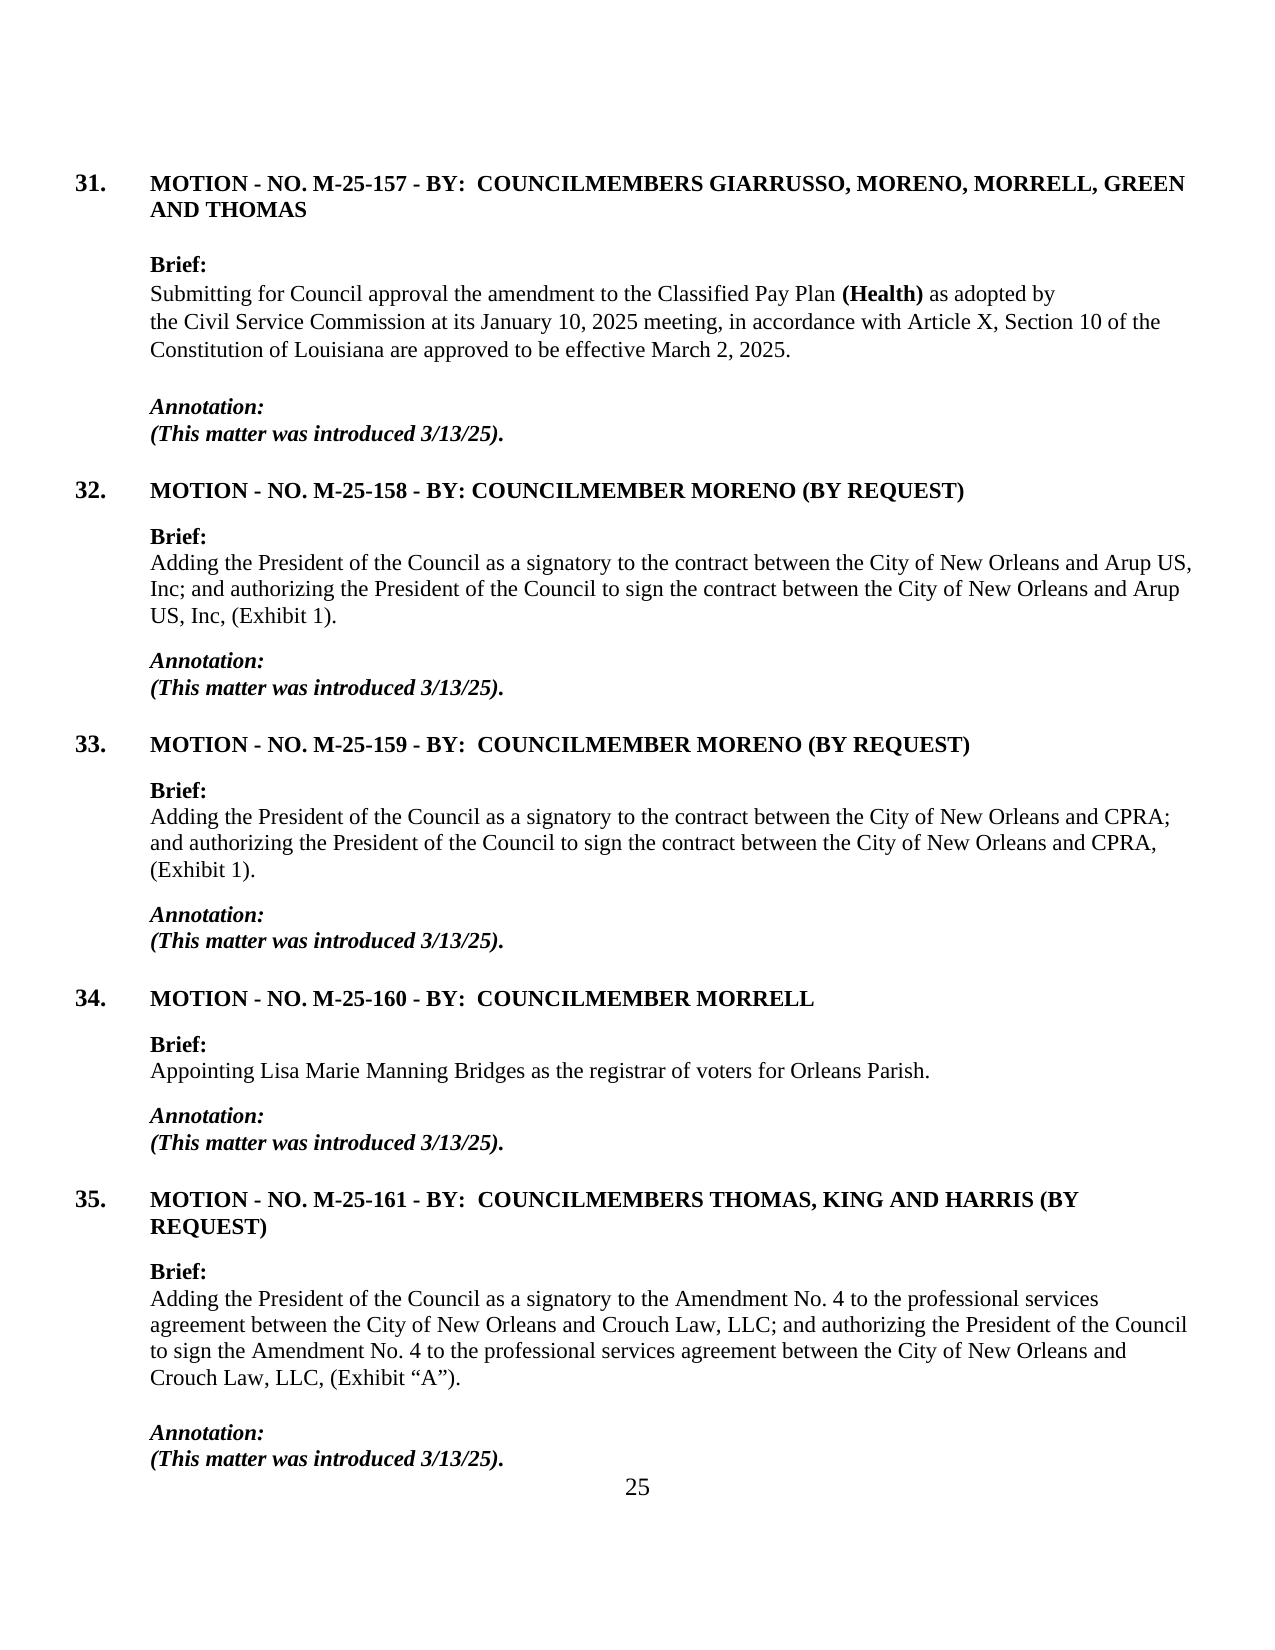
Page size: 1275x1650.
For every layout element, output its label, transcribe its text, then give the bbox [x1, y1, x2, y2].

text (This matter was introduced 3/13/25). [75, 1129, 1200, 1155]
list Submitting for Council approval the amendment to the Classified Pay Plan (Health) as adopted by [75, 279, 1200, 306]
text Annotation: [75, 647, 1200, 674]
text Appointing Lisa Marie Manning Bridges as the registrar of voters for Orleans Parish. [75, 1057, 1200, 1083]
text Annotation: [75, 393, 1200, 420]
text Brief: [75, 1258, 1200, 1284]
text Adding the President of the Council as a signatory to the Amendment No. 4 to the professional services agreement between the City of New Orleans and Crouch Law, LLC; and authorizing the President of the Council to sign the Amendment No. 4 to the professional services agreement between the City of New Orleans and Crouch Law, LLC, (Exhibit “A”). [150, 1284, 1200, 1390]
text (This matter was introduced 3/13/25). [75, 674, 1200, 700]
list MOTION - NO. M-25-159 - BY: COUNCILMEMBER MORENO (BY REQUEST) [75, 729, 1200, 757]
list Brief: [75, 251, 1200, 277]
text Annotation: [75, 901, 1200, 928]
list MOTION - NO. M-25-157 - BY: COUNCILMEMBERS GIARRUSSO, MORENO, MORRELL, GREEN AND THOMAS [75, 168, 1200, 223]
text Annotation: [75, 1102, 1200, 1129]
text Brief: [75, 1031, 1200, 1057]
text Brief: [75, 777, 1200, 803]
text Annotation: [75, 1419, 1200, 1445]
list MOTION - NO. M-25-160 - BY: COUNCILMEMBER MORRELL [75, 983, 1200, 1011]
text Brief: [75, 523, 1200, 549]
list MOTION - NO. M-25-161 - BY: COUNCILMEMBERS THOMAS, KING AND HARRIS (BY REQUEST) [75, 1184, 1200, 1239]
text Adding the President of the Council as a signatory to the contract between the City of New Orleans and Arup US, Inc; and authorizing the President of the Council to sign the contract between the City of New Orleans and Arup US, Inc, (Exhibit 1). [150, 549, 1200, 628]
list MOTION - NO. M-25-158 - BY: COUNCILMEMBER MORENO (BY REQUEST) [75, 475, 1200, 503]
list Constitution of Louisiana are approved to be effective March 2, 2025. [75, 336, 1200, 363]
text Adding the President of the Council as a signatory to the contract between the City of New Orleans and CPRA; and authorizing the President of the Council to sign the contract between the City of New Orleans and CPRA, (Exhibit 1). [150, 803, 1200, 882]
list the Civil Service Commission at its January 10, 2025 meeting, in accordance with Article X, Section 10 of the [75, 308, 1200, 334]
text (This matter was introduced 3/13/25). [75, 420, 1200, 446]
text (This matter was introduced 3/13/25). [75, 928, 1200, 954]
text (This matter was introduced 3/13/25). [75, 1445, 1200, 1471]
